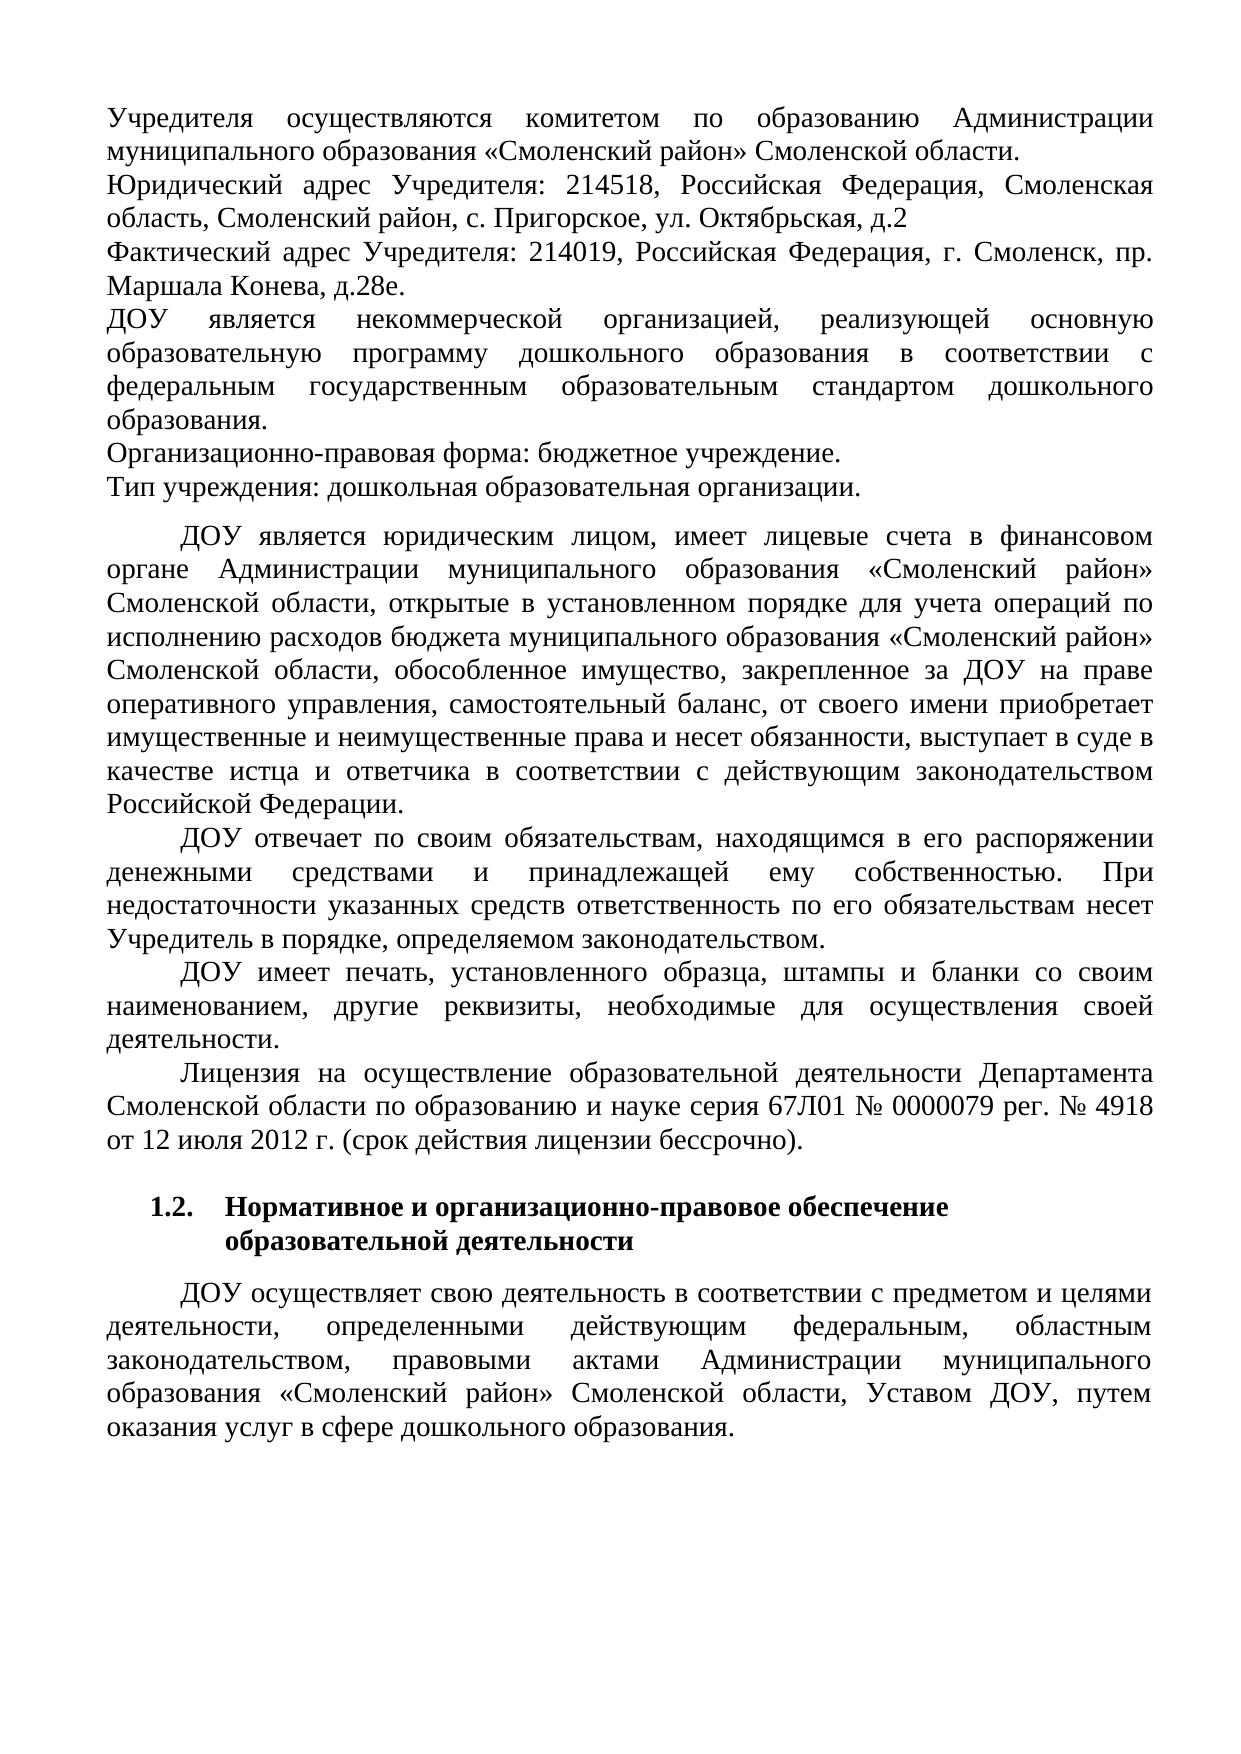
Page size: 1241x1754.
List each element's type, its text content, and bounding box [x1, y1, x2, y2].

text ДОУ отвечает по своим обязательствам, находящимся в его распоряжении денежными средствами и принадлежащей ему собственностью. При недостаточности указанных средств ответственность по его обязательствам несет Учредитель в порядке, определяемом законодательством. [106, 820, 1154, 954]
subtitle Нормативное и организационно-правовое обеспечение образовательной деятельности [149, 1189, 953, 1256]
text Организационно-правовая форма: бюджетное учреждение. [106, 435, 1154, 469]
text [106, 100, 1154, 167]
text ДОУ осуществляет свою деятельность в соответствии с предметом и целями деятельности, определенными действующим федеральным, областным законодательством, правовыми актами Администрации муниципального образования «Смоленский район» Смоленской области, Уставом ДОУ, путем оказания услуг в сфере дошкольного образования. [106, 1275, 1152, 1443]
text ДОУ имеет печать, установленного образца, штампы и бланки со своим наименованием, другие реквизиты, необходимые для осуществления своей деятельности. [106, 954, 1154, 1055]
text Юридический адрес Учредителя: 214518, Российская Федерация, Смоленская область, Смоленский район, с. Пригорское, ул. Октябрьская, д.2 [106, 167, 1154, 234]
text Фактический адрес Учредителя: 214019, Российская Федерация, г. Смоленск, пр. Маршала Конева, д.28е. [106, 234, 1154, 301]
text ДОУ является некоммерческой организацией, реализующей основную образовательную программу дошкольного образования в соответствии с федеральным государственным образовательным стандартом дошкольного образования. [106, 301, 1154, 435]
text Тип учреждения: дошкольная образовательная организации. [106, 469, 1154, 502]
text Лицензия на осуществление образовательной деятельности Департамента Смоленской области по образованию и науке серия 67Л01 № 0000079 рег. № 4918 от 12 июля 2012 г. (срок действия лицензии бессрочно). [106, 1055, 1154, 1156]
text ДОУ является юридическим лицом, имеет лицевые счета в финансовом органе Администрации муниципального образования «Смоленский район» Смоленской области, открытые в установленном порядке для учета операций по исполнению расходов бюджета муниципального образования «Смоленский район» Смоленской области, обособленное имущество, закрепленное за ДОУ на праве оперативного управления, самостоятельный баланс, от своего имени приобретает имущественные и неимущественные права и несет обязанности, выступает в суде в качестве истца и ответчика в соответствии с действующим законодательством Российской Федерации. [106, 518, 1154, 820]
